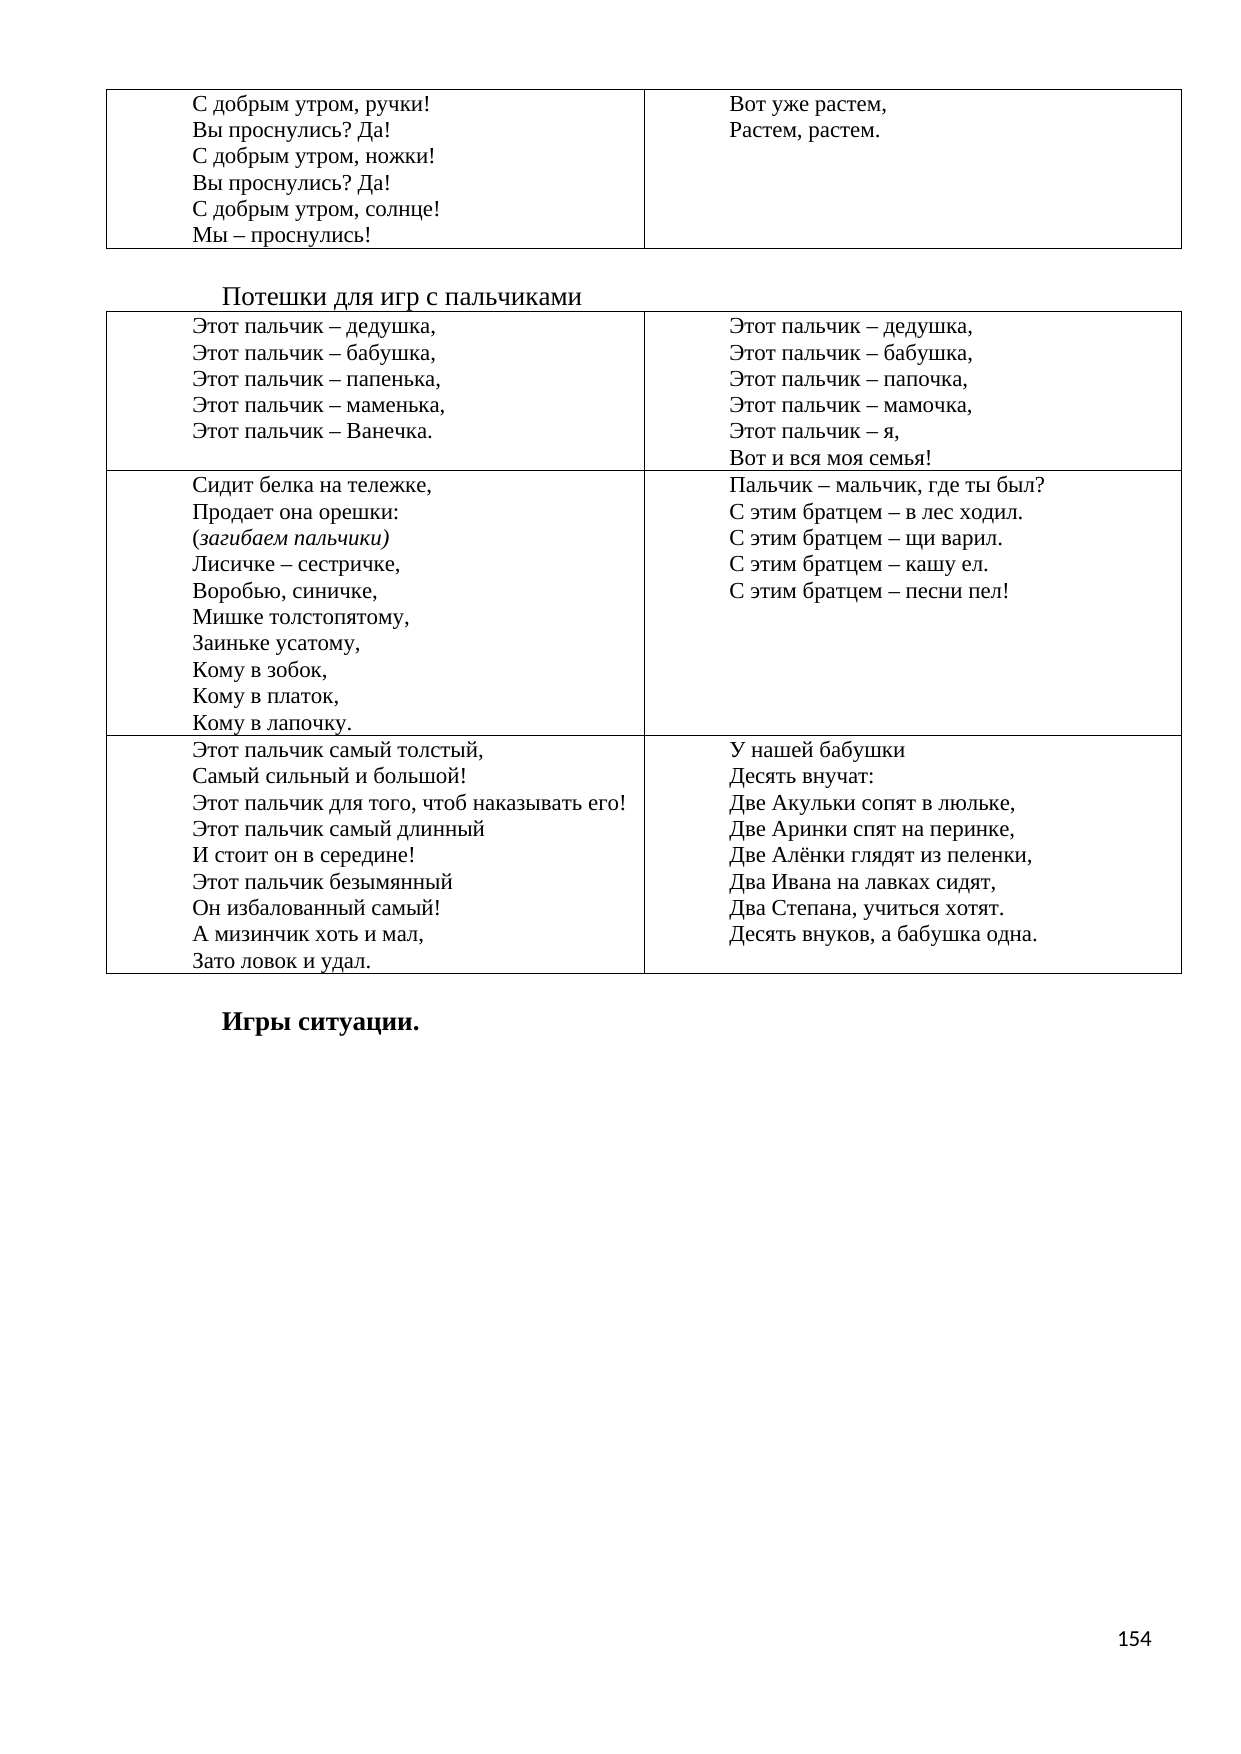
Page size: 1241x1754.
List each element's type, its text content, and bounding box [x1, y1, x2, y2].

text Потешки для игр с пальчиками [148, 280, 1152, 311]
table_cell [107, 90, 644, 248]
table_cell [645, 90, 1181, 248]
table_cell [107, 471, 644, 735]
text Игры ситуации. [148, 1005, 1152, 1036]
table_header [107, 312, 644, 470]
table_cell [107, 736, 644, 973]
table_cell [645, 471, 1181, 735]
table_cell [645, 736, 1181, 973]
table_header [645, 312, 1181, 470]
